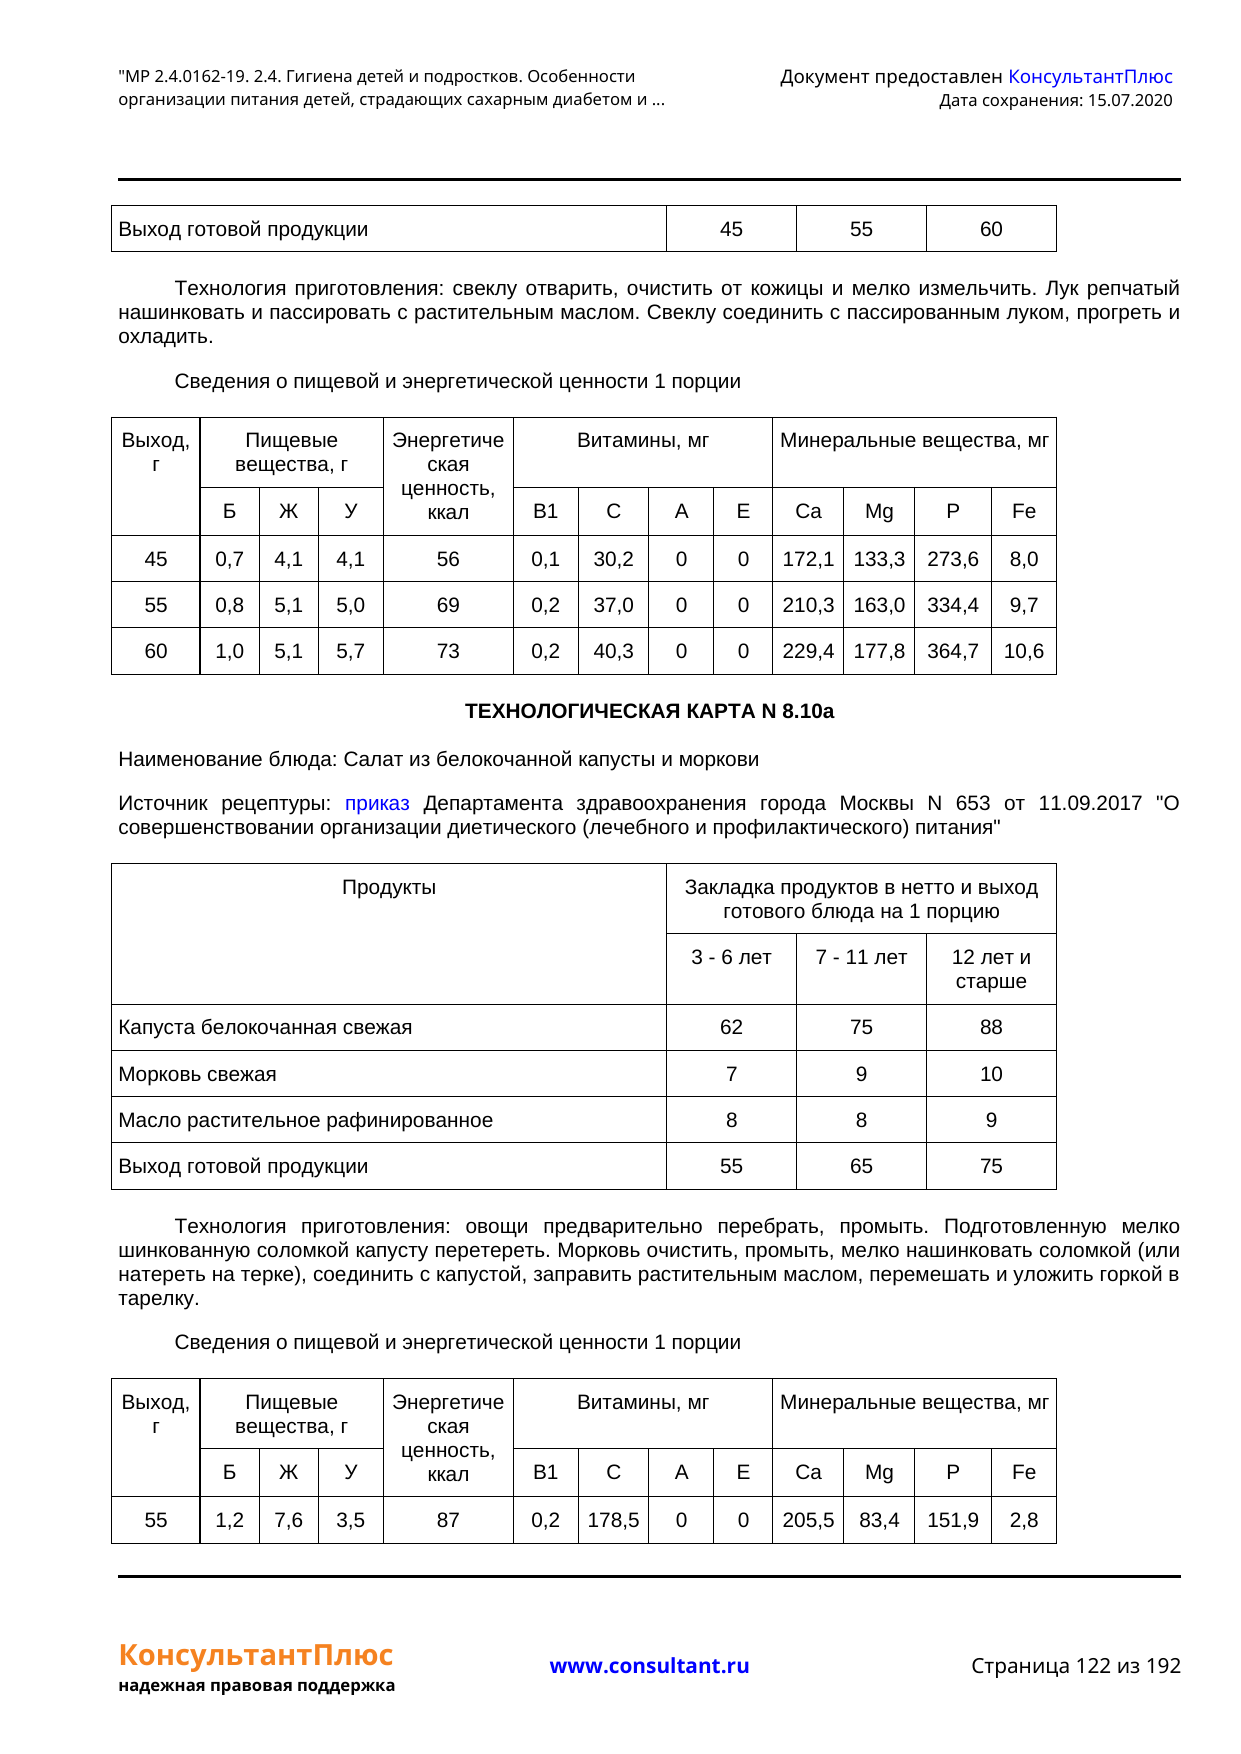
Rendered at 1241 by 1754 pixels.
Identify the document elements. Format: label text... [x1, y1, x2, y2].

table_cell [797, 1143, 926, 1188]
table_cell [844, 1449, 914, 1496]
text Источник рецептуры: приказ Департамента здравоохранения города Москвы N 653 от 11.09.2017 "О совершенствовании организации диетического (лечебного и профилактического) питания" [118, 791, 1181, 839]
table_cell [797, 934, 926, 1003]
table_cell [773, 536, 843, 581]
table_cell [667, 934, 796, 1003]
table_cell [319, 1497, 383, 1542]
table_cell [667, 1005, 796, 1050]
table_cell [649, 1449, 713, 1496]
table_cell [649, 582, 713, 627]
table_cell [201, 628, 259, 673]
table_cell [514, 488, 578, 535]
text Технология приготовления: свеклу отварить, очистить от кожицы и мелко измельчить. Лук репчатый нашинковать и пассировать с растительным маслом. Свеклу соединить с пассированным луком, прогреть и охладить. [118, 276, 1181, 348]
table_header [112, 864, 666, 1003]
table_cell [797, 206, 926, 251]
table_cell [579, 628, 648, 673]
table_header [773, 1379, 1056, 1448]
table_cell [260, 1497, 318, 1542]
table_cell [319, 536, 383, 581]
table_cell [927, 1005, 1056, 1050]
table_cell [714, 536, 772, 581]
text Сведения о пищевой и энергетической ценности 1 порции [118, 369, 1181, 393]
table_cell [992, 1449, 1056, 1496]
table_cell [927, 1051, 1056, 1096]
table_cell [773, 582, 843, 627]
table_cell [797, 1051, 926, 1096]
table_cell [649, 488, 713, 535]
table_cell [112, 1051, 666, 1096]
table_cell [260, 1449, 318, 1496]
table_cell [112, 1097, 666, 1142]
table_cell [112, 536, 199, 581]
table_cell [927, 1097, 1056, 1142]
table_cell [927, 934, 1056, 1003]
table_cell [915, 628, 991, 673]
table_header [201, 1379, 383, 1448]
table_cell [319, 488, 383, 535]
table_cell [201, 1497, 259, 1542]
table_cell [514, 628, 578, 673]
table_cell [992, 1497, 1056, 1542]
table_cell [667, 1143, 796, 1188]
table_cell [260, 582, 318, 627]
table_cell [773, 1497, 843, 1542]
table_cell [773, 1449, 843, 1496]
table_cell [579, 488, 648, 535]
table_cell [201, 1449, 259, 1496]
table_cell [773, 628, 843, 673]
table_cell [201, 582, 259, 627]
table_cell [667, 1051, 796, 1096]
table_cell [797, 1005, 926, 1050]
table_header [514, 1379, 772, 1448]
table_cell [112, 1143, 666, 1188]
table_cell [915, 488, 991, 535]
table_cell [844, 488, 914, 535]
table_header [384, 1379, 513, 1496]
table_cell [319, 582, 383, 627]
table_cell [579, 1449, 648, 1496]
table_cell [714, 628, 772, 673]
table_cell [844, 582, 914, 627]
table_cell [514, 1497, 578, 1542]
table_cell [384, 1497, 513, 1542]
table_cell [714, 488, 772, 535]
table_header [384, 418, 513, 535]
text Сведения о пищевой и энергетической ценности 1 порции [118, 1330, 1181, 1354]
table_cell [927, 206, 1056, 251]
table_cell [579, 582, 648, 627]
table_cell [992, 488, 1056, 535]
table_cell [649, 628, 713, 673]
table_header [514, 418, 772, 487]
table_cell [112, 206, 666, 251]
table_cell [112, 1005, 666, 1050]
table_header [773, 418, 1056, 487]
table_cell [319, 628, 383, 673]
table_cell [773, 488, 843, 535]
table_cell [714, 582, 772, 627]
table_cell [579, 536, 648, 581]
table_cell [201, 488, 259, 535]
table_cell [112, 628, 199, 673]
text Наименование блюда: Салат из белокочанной капусты и моркови [118, 746, 1181, 770]
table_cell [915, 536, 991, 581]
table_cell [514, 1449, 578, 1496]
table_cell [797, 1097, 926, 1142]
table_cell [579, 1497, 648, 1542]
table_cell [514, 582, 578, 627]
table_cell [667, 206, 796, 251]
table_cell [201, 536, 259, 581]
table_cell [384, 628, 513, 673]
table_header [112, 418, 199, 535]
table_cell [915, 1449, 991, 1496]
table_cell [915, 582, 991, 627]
text Технология приготовления: овощи предварительно перебрать, промыть. Подготовленную мелко шинкованную соломкой капусту перетереть. Морковь очистить, промыть, мелко нашинковать соломкой (или натереть на терке), соединить с капустой, заправить растительным маслом, перемешать и уложить горкой в тарелку. [118, 1213, 1181, 1309]
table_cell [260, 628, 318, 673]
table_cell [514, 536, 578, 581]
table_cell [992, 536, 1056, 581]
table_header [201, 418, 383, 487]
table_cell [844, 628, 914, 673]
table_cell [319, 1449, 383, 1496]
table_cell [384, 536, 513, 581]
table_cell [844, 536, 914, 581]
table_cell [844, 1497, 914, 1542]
title ТЕХНОЛОГИЧЕСКАЯ КАРТА N 8.10а [118, 698, 1181, 722]
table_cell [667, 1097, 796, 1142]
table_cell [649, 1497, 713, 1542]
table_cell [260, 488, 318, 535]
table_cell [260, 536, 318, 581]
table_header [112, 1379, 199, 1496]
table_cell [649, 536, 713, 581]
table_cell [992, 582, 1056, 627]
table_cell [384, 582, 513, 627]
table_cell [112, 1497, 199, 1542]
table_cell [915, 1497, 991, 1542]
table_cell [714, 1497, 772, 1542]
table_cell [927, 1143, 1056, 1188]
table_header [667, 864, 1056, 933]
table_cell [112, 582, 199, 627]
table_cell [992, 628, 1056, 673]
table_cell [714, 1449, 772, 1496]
